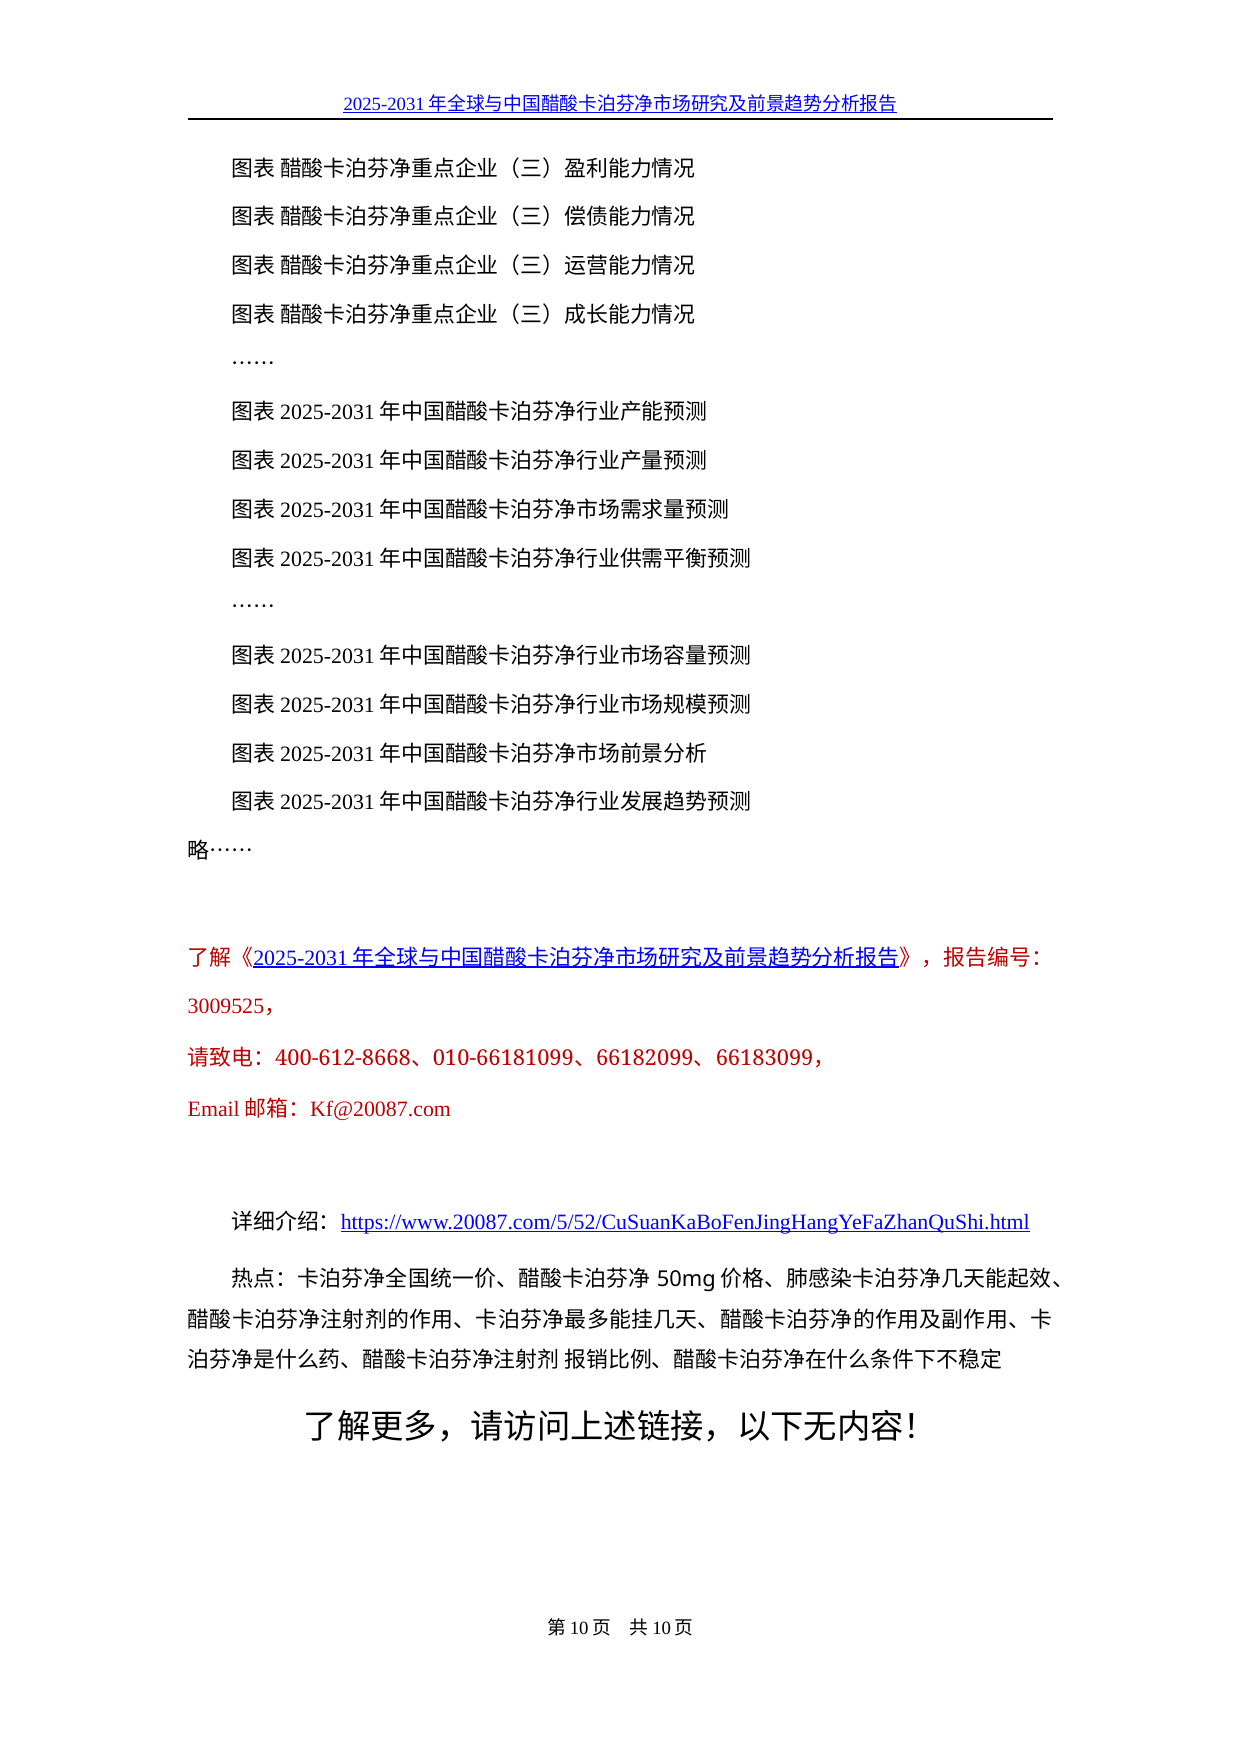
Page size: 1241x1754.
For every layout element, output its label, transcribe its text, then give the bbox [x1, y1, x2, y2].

text Email邮箱：Kf@20087.com [187, 1091, 1053, 1123]
text 了解《2025-2031年全球与中国醋酸卡泊芬净市场研究及前景趋势分析报告》，报告编号：3009525， [187, 939, 1053, 1020]
text 热点：卡泊芬净全国统一价、醋酸卡泊芬净50mg价格、肺感染卡泊芬净几天能起效、醋酸卡泊芬净注射剂的作用、卡泊芬净最多能挂几天、醋酸卡泊芬净的作用及副作用、卡泊芬净是什么药、醋酸卡泊芬净注射剂 报销比例、醋酸卡泊芬净在什么条件下不稳定 [187, 1261, 1053, 1374]
text 详细介绍：https://www.20087.com/5/52/CuSuanKaBoFenJingHangYeFaZhanQuShi.html [187, 1204, 1053, 1236]
title 了解更多，请访问上述链接，以下无内容！ [187, 1392, 1053, 1457]
text 请致电：400-612-8668、010-66181099、66182099、66183099， [187, 1039, 1053, 1072]
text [187, 150, 1053, 865]
